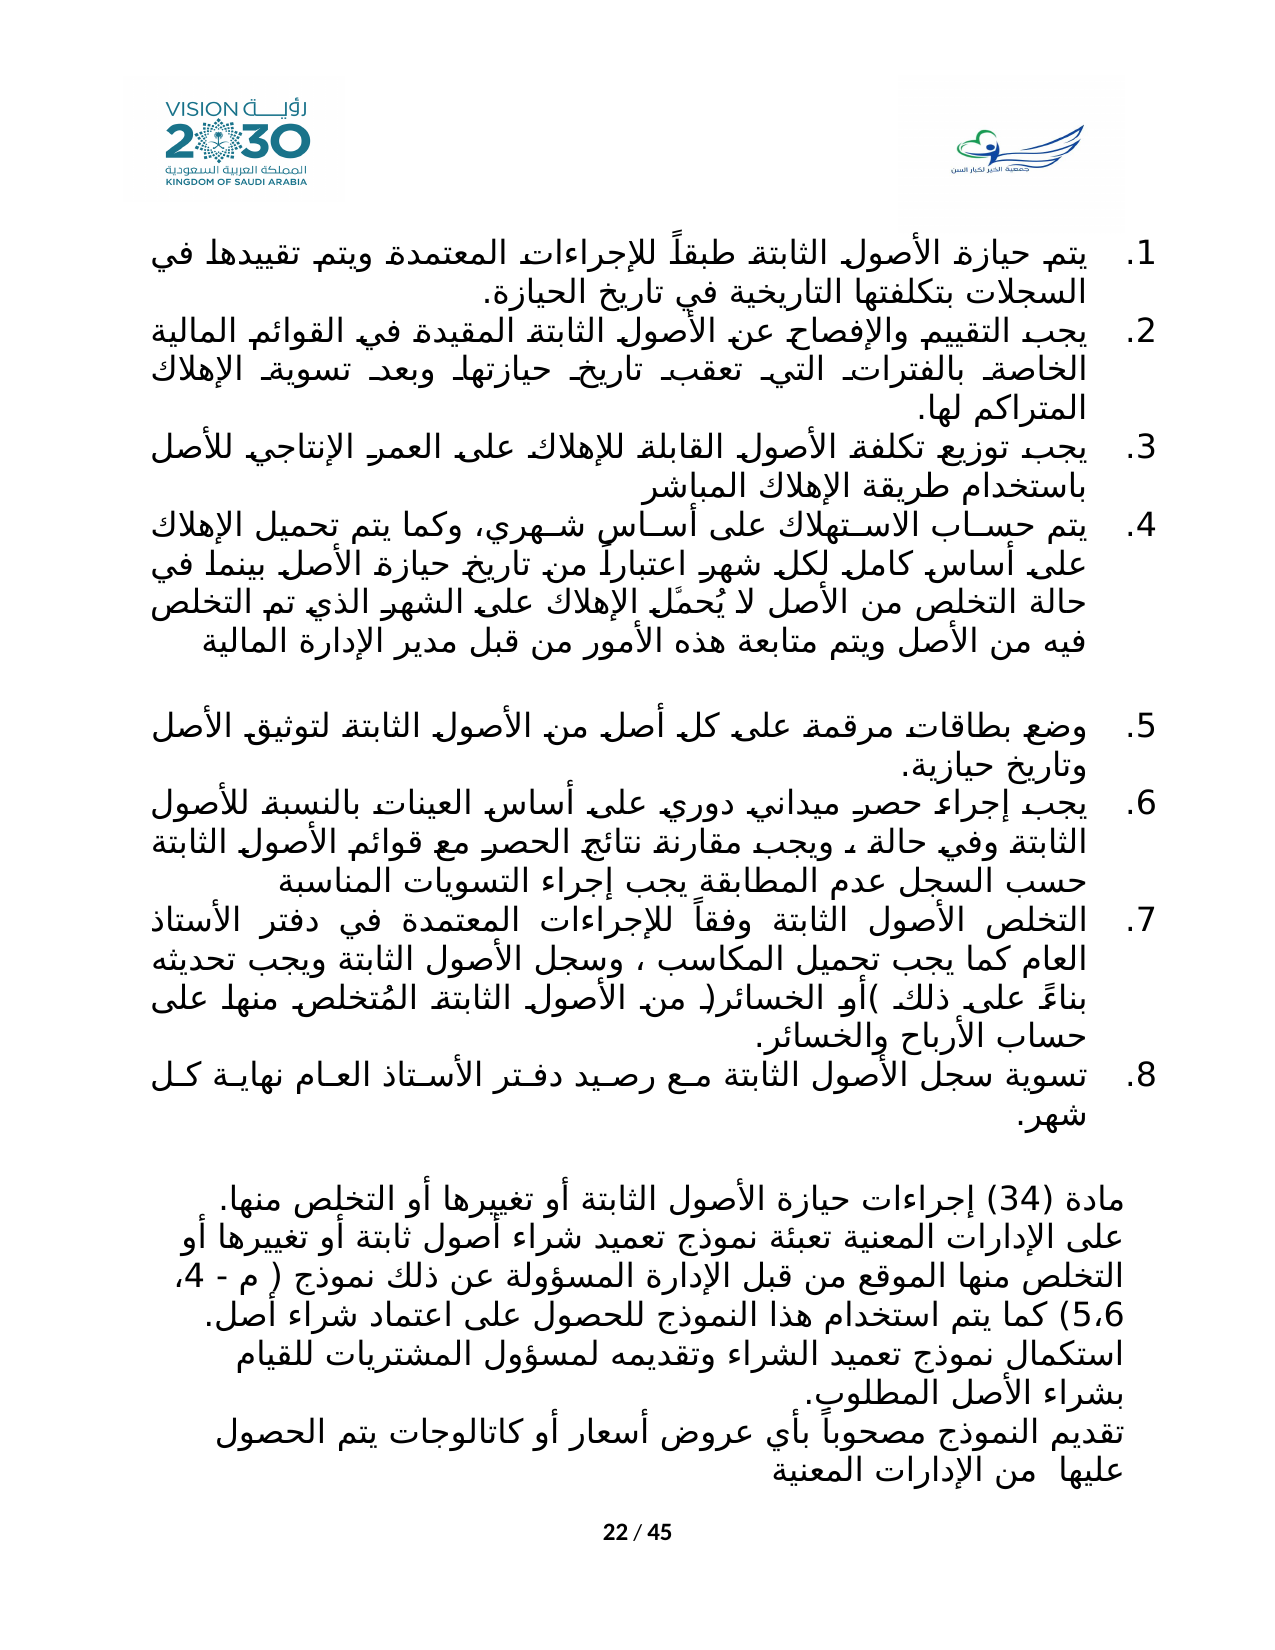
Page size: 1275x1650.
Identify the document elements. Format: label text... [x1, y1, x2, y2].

list ﻭﺿﻊ ﺑﻄﺎﻗﺎﺕ ﻣﺮﻗﻤﺔ ﻋﻠﻰ ﻛﻞ ﺃﺻﻞ ﻣﻦ ﺍﻷﺻﻮﻝ ﺍﻟﺜﺎﺑﺘﺔ ﻟﺘﻮﺛﻴﻖ ﺍﻷﺻﻞ ﻭﺗﺎﺭﻳﺦ ﺣﻴﺎﺯﻳﺔ. [150, 706, 1125, 784]
picture [122, 76, 345, 202]
list يتم حساب الاستهلاك على أساس شهري، ﻭﻛﻤﺎ ﻳﺘﻢ ﺗﺤﻤﻴﻞ ﺍﻹﻫﻼﻙ ﻋﻠﻰ ﺃﺳﺎﺱ كامل لكل شهر اعتباراً من تاريخ حيازة الأصل ﺑﻴﻨﻤﺎ ﻓﻲ ﺣﺎﻟﺔ ﺍﻟﺘﺨﻠﺺ ﻣﻦ ﺍﻷﺻﻞ ﻻ ﻳُﺤﻤﱠﻞ ﺍﻹﻫﻼﻙ ﻋﻠﻰ ﺍﻟﺸﻬﺮ ﺍﻟﺬﻱ ﺗﻢ ﺍﻟﺘﺨﻠﺺ ﻓﻴﻪ ﻣﻦ ﺍﻷﺻﻞ ﻭﻳﺘﻢ ﻣﺘﺎﺑﻌﺔ ﻫﺬﻩ ﺍﻷﻣﻮﺭ ﻣﻦ ﻗﺒﻞ ﻣﺪﻳﺮ ﺍﻹﺩﺍﺭﺓ ﺍﻟﻤﺎﻟﻴﺔ [150, 505, 1125, 661]
text ﻋﻠﻰ ﺍﻹﺩﺍﺭﺍﺕ ﺍﻟﻤﻌﻨﻴﺔ ﺗﻌﺒﺌﺔ ﻧﻤﻮﺫﺝ ﺗﻌﻤﻴﺪ ﺷﺮﺍﺀ ﺃﺻﻮﻝ ﺛﺎﺑﺘﺔ ﺃﻭ ﺗﻐﻴﻴﺮﻫﺎ ﺃﻭ ﺍﻟﺘﺨﻠﺺ ﻣﻨﻬﺎ ﺍﻟﻤﻮﻗﻊ ﻣﻦ ﻗﺒﻞ ﺍﻹﺩﺍﺭﺓ ﺍﻟﻤﺴﺆﻭﻟﺔ ﻋﻦ ﺫﻟﻚ ﻧﻤﻮﺫﺝ ( ﻡ - 4، 5،6) ﻛﻤﺎ ﻳﺘﻢ ﺍﺳﺘﺨﺪﺍﻡ ﻫﺬﺍ ﺍﻟﻨﻤﻮﺫﺝ ﻟﻠﺤﺼﻮﻝ ﻋﻠﻰ ﺍﻋﺘﻤﺎﺩ ﺷﺮﺍﺀ ﺃﺻﻞ. [150, 1218, 1125, 1334]
list التخلص ﺍﻷﺻﻮﻝ ﺍﻟﺜﺎﺑﺘﺔ ﻭﻓﻘﺎً ﻟﻺﺟﺮﺍﺀﺍﺕ ﺍﻟﻤﻌﺘﻤﺪﺓ ﻓﻲ ﺩﻓﺘﺮ ﺍﻷﺳﺘﺎﺫ ﺍﻟﻌﺎﻡ ﻛﻤﺎ ﻳﺠﺐ ﺗﺤﻤﻴﻞ ﺍﻟﻤﻜﺎﺳﺐ ، ﻭﺳﺠﻞ ﺍﻷﺻﻮﻝ ﺍﻟﺜﺎﺑﺘﺔ ﻭﻳﺠﺐ ﺗﺤﺪﻳﺜﻪ ﺑﻨﺎﺀً ﻋﻠﻰ ﺫﻟﻚ )ﺃﻭ ﺍﻟﺨﺴﺎﺋﺮ( ﻣﻦ ﺍﻷﺻﻮﻝ ﺍﻟﺜﺎﺑﺘﺔ ﺍﻟﻤُﺘﺨﻠﺺ ﻣﻨﻬﺎ ﻋﻠﻰ ﺣﺴﺎﺏ ﺍﻷﺭﺑﺎﺡ ﻭﺍﻟﺨﺴﺎﺋﺮ. [150, 900, 1125, 1056]
list ﻳﺠﺐ ﺗﻮﺯﻳﻊ ﺗﻜﻠﻔﺔ ﺍﻷﺻﻮﻝ ﺍﻟﻘﺎﺑﻠﺔ ﻟﻺﻫﻼﻙ ﻋﻠﻰ ﺍﻟﻌﻤﺮ ﺍﻹﻧﺘﺎﺟﻲ ﻟﻸﺻﻞ ﺑﺎﺳﺘﺨﺪﺍﻡ ﻃﺮﻳﻘﺔ ﺍﻹﻫﻼﻙ ﺍﻟﻤﺒﺎﺷﺮ [150, 428, 1125, 505]
text مادة (34) إجراءات حيازة الأصول الثابتة أو تغييرها ﺃﻭ ﺍﻟﺘﺨﻠﺺ ﻣﻨﻬﺎ. [150, 1179, 1125, 1218]
picture [898, 75, 1125, 234]
text ﺍﺳﺘﻜﻤﺎﻝ ﻧﻤﻮﺫﺝ ﺗﻌﻤﻴﺪ ﺍﻟﺸﺮﺍﺀ ﻭﺗﻘﺪﻳﻤﻪ ﻟﻤﺴﺆﻭﻝ ﺍﻟﻤﺸﺘﺮﻳﺎﺕ ﻟﻠﻘﻴﺎﻡ ﺑﺸﺮﺍﺀ ﺍﻷﺻﻞ ﺍﻟﻤﻄﻠﻮﺏ. [150, 1334, 1125, 1412]
list ﻳﺠﺐ ﺇﺟﺮﺍﺀ ﺣﺼﺮ ﻣﻴﺪﺍﻧﻲ ﺩﻭﺭﻱ ﻋﻠﻰ ﺃﺳﺎﺱ ﺍﻟﻌﻴﻨﺎﺕ ﺑﺎﻟﻨﺴﺒﺔ ﻟﻸﺻﻮﻝ ﺍﻟﺜﺎﺑﺘﺔ ﻭﻓﻲ ﺣﺎﻟﺔ ، ﻭﻳﺠﺐ ﻣﻘﺎﺭﻧﺔ ﻧﺘﺎﺋﺞ ﺍﻟﺤﺼﺮ ﻣﻊ ﻗﻮﺍﺋﻢ ﺍﻷﺻﻮﻝ ﺍﻟﺜﺎﺑﺘﺔ ﺣﺴﺐ ﺍﻟﺴﺠﻞ ﻋﺪﻡ ﺍﻟﻤﻄﺎﺑﻘﺔ ﻳﺠﺐ ﺇﺟﺮﺍﺀ ﺍﻟﺘﺴﻮﻳﺎﺕ ﺍﻟﻤﻨﺎﺳﺒﺔ [150, 784, 1125, 900]
list تسوية سجل الأصول الثابتة مع رصيد دفتر الأستاذ العام نهاية كل شهر. [150, 1056, 1125, 1133]
list ﻳﺠﺐ ﺍﻟﺘﻘﻴﻴﻢ ﻭﺍﻹﻓﺼﺎﺡ ﻋﻦ ﺍﻷﺻﻮﻝ ﺍﻟﺜﺎﺑﺘﺔ ﺍﻟﻤﻘﻴﺪﺓ ﻓﻲ ﺍﻟﻘﻮﺍﺋﻢ ﺍﻟﻤﺎﻟﻴﺔ ﺍﻟﺨﺎﺻﺔ ﺑﺎﻟﻔﺘﺮﺍﺕ ﺍﻟﺘﻲ ﺗﻌﻘﺐ ﺗﺎﺭﻳﺦ ﺣﻴﺎﺯﺗﻬﺎ ﻭﺑﻌﺪ ﺗﺴﻮﻳﺔ ﺍﻹﻫﻼﻙ ﺍﻟﻤﺘﺮﺍﻛﻢ ﻟﻬﺎ. [150, 311, 1125, 428]
list ﻳﺘﻢ ﺣﻴﺎﺯﺓ ﺍﻷﺻﻮﻝ ﺍﻟﺜﺎﺑﺘﺔ ﻃﺒﻘﺎً ﻟﻺﺟﺮﺍﺀﺍﺕ ﺍﻟﻤﻌﺘﻤﺪﺓ ﻭﻳﺘﻢ ﺗﻘﻴﻴﺪﻫﺎ ﻓﻲ ﺍﻟﺴﺠﻼﺕ ﺑﺘﻜﻠﻔﺘﻬﺎ ﺍﻟﺘﺎﺭﻳﺨﻴﺔ ﻓﻲ ﺗﺎﺭﻳﺦ ﺍﻟﺤﻴﺎﺯﺓ. [150, 233, 1125, 311]
text ﺗﻘﺪﻳﻢ ﺍﻟﻨﻤﻮﺫﺝ ﻣﺼﺤﻮﺑﺎً ﺑﺄﻱ ﻋﺮﻭﺽ ﺃﺳﻌﺎﺭ ﺃﻭ ﻛﺎﺗﺎﻟﻮﺟﺎﺕ ﻳﺘﻢ ﺍﻟﺤﺼﻮﻝ ﻋﻠﻴﻬﺎ ﻣﻦ ﺍﻹﺩﺍﺭﺍﺕ ﺍﻟﻤﻌﻨﻴﺔ [150, 1412, 1125, 1490]
